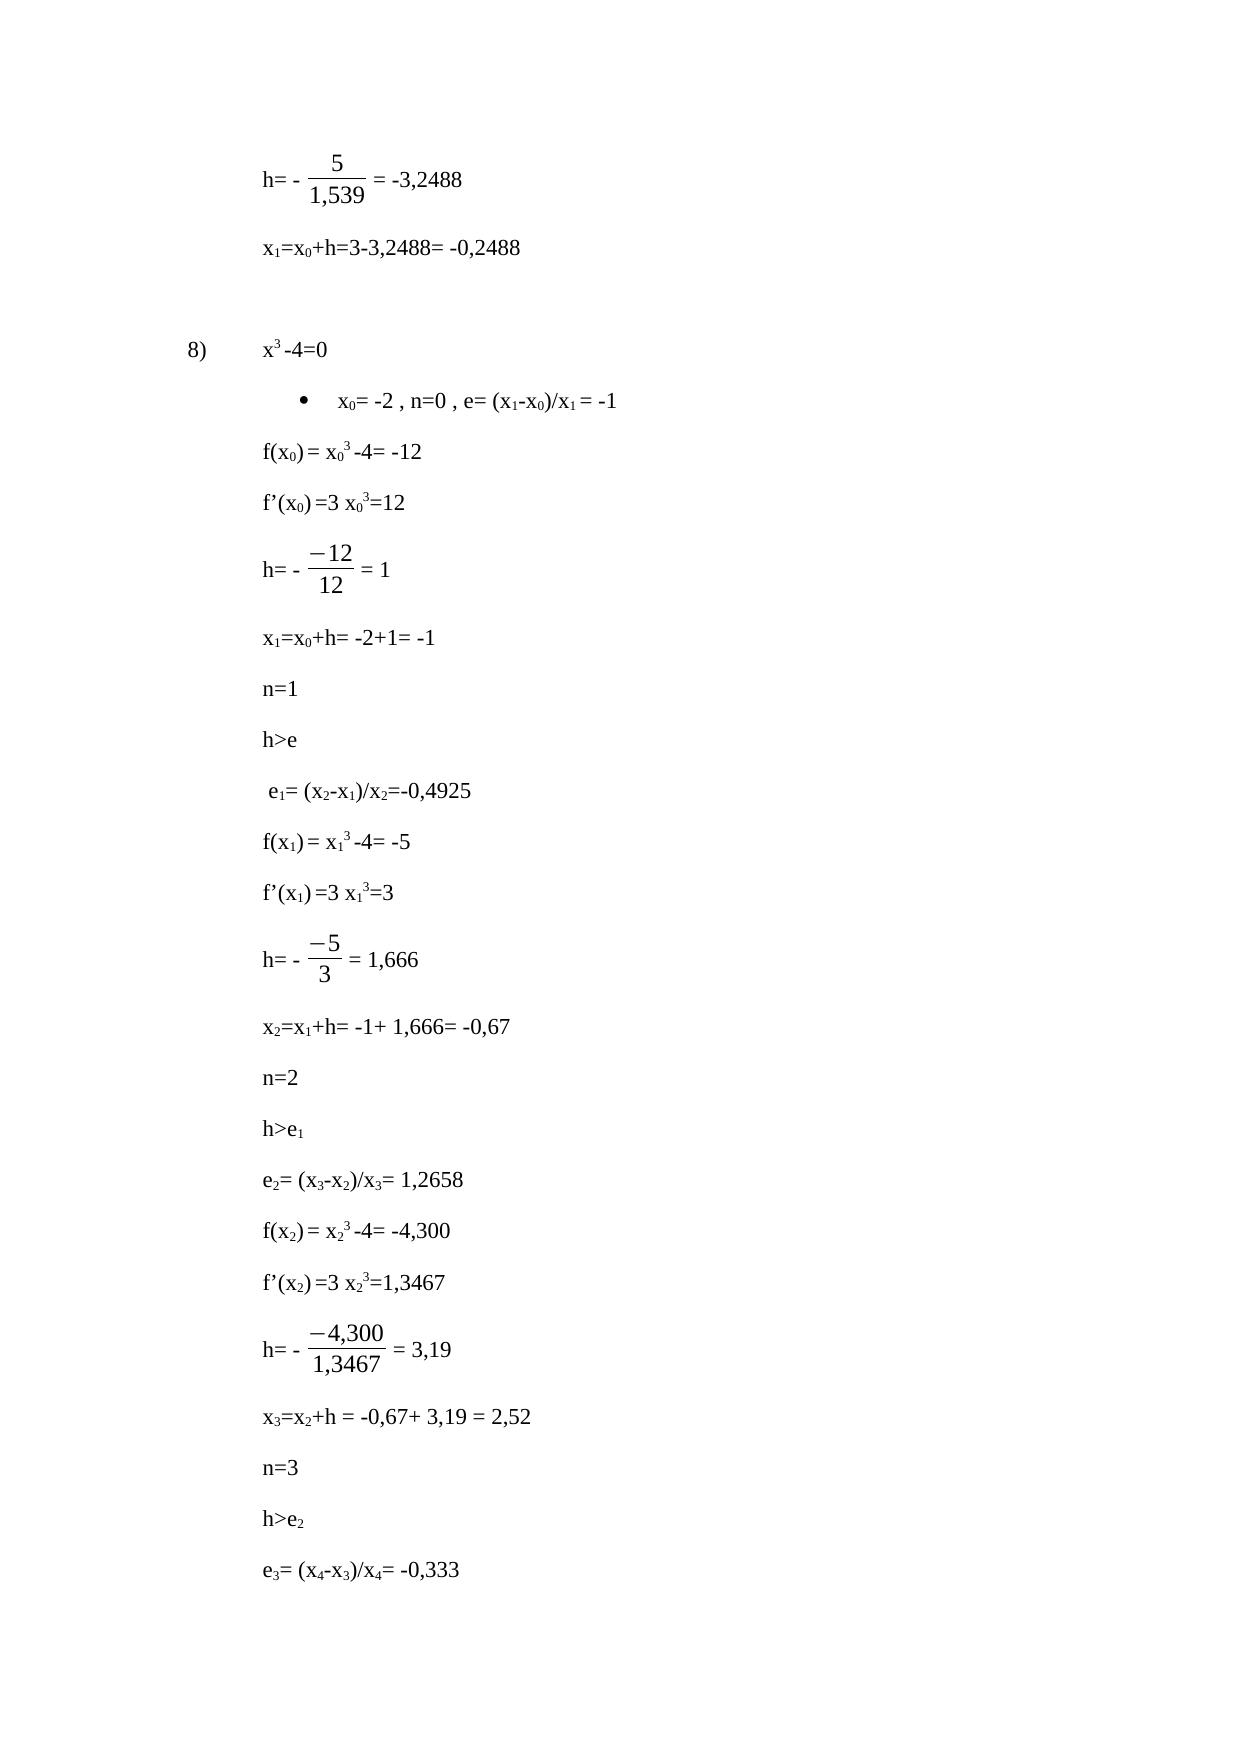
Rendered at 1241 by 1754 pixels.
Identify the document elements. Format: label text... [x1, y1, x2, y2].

text x3=x2+h = -0,67+ 3,19 = 2,52 [187, 1403, 1053, 1430]
text h>e1 [187, 1116, 1053, 1142]
text f’(x0) =3 x03=12 [187, 489, 1053, 515]
text f(x1) = x13 -4= -5 [187, 828, 1053, 854]
text e2= (x3-x2)/x3= 1,2658 [187, 1167, 1053, 1193]
text x1=x0+h= -2+1= -1 [187, 623, 1053, 650]
text h= - = 1,666 [187, 930, 1053, 989]
text x2=x1+h= -1+ 1,666= -0,67 [187, 1013, 1053, 1040]
text 8) x3 -4=0 [187, 336, 1053, 362]
text h= - = 1 [187, 540, 1053, 599]
text f’(x2) =3 x23=1,3467 [187, 1269, 1053, 1295]
text h= - = 3,19 [187, 1320, 1053, 1379]
text h= - = -3,2488 [187, 150, 1053, 209]
text x1=x0+h=3-3,2488= -0,2488 [187, 234, 1053, 260]
text h>e [187, 726, 1053, 752]
text f’(x1) =3 x13=3 [187, 879, 1053, 905]
text f(x2) = x23 -4= -4,300 [187, 1218, 1053, 1244]
text e3= (x4-x3)/x4= -0,333 [187, 1556, 1053, 1583]
text n=1 [187, 674, 1053, 701]
text n=3 [187, 1454, 1053, 1481]
text e1= (x2-x1)/x2=-0,4925 [187, 777, 1053, 803]
text n=2 [187, 1064, 1053, 1091]
text h>e2 [187, 1505, 1053, 1532]
text f(x0) = x03 -4= -12 [187, 438, 1053, 464]
list x0= -2 , n=0 , e= (x1-x0)/x1 = -1 [300, 387, 1053, 413]
